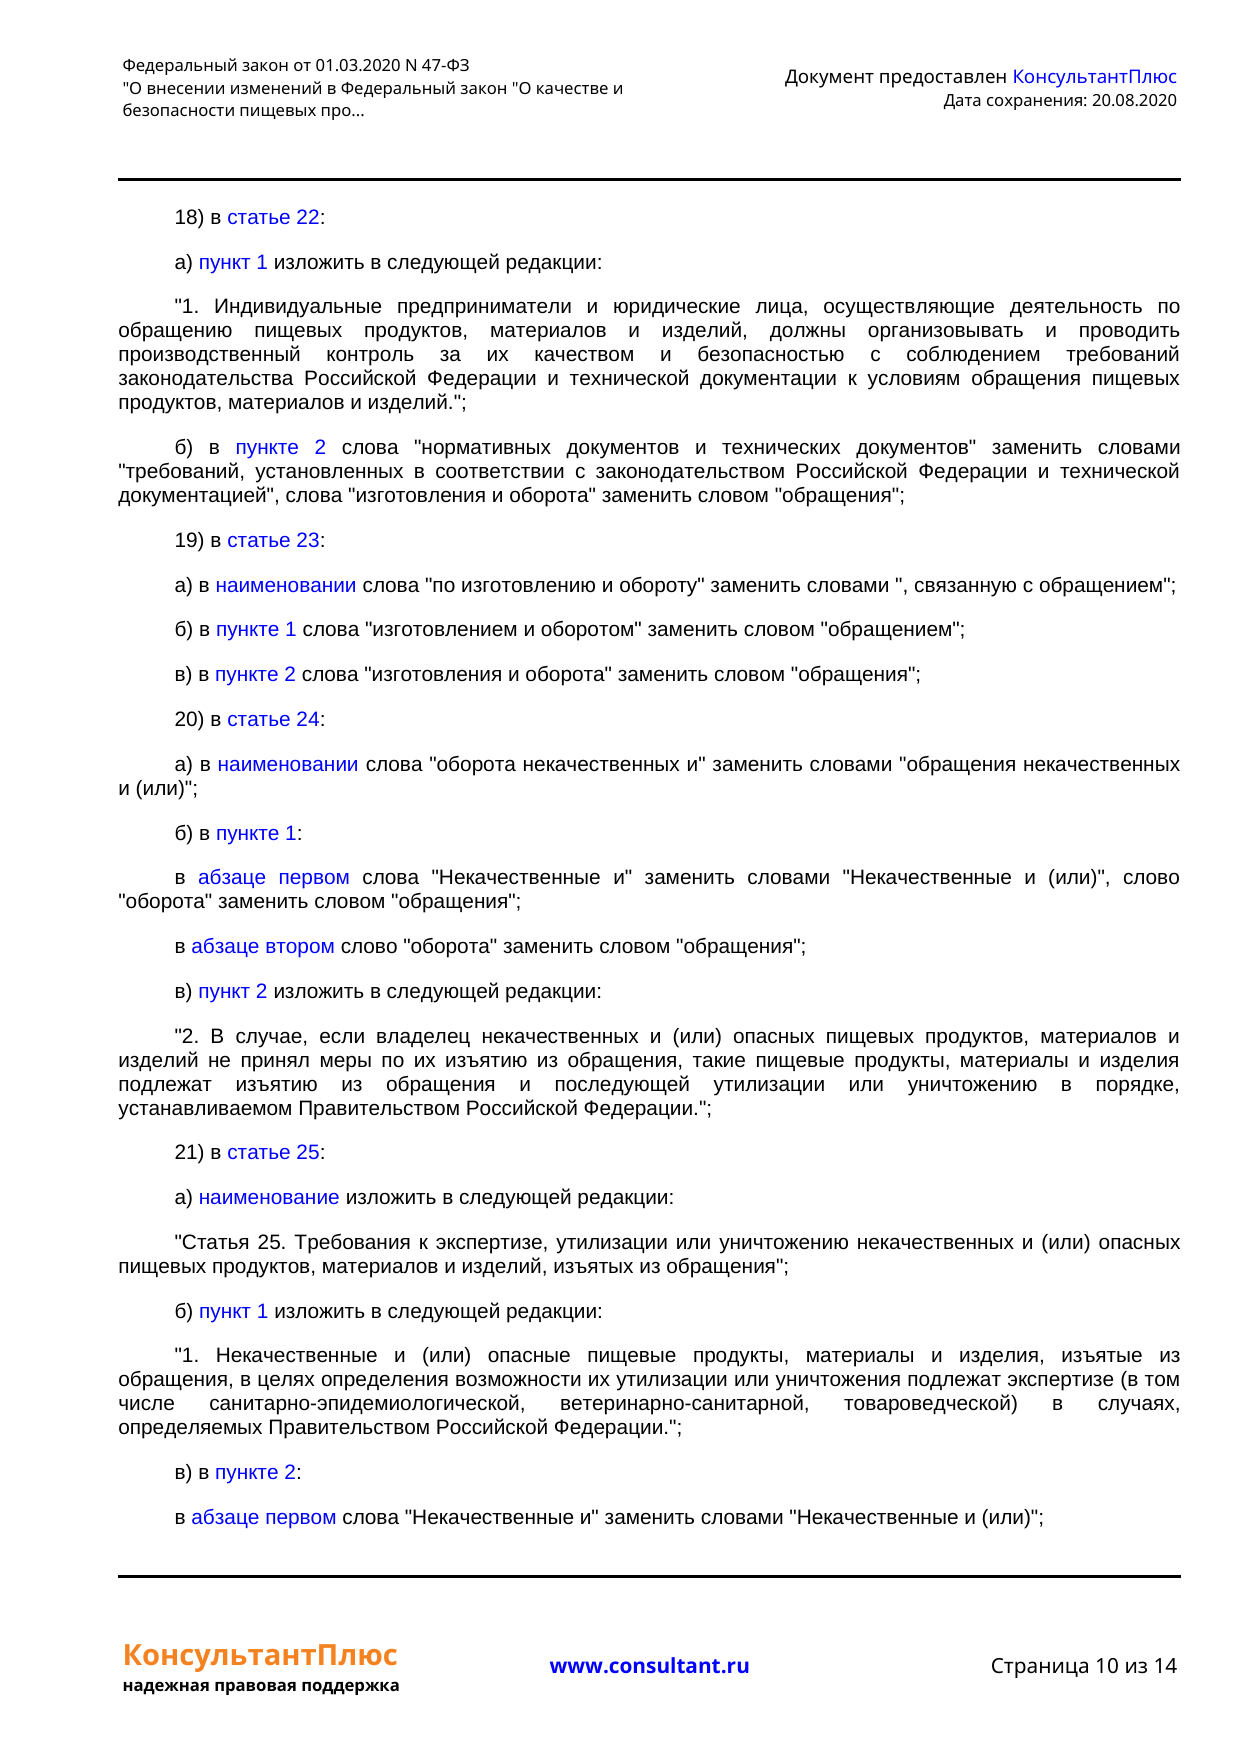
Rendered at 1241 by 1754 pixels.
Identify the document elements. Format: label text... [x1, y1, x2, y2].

text а) в наименовании слова "оборота некачественных и" заменить словами "обращения некачественных и (или)"; [118, 752, 1181, 799]
text а) наименование изложить в следующей редакции: [118, 1185, 1181, 1209]
text в абзаце втором слово "оборота" заменить словом "обращения"; [118, 934, 1181, 958]
text 21) в статье 25: [118, 1140, 1181, 1164]
text в) пункт 2 изложить в следующей редакции: [118, 979, 1181, 1003]
text "1. Некачественные и (или) опасные пищевые продукты, материалы и изделия, изъятые из обращения, в целях определения возможности их утилизации или уничтожения подлежат экспертизе (в том числе санитарно-эпидемиологической, ветеринарно-санитарной, товароведческой) в случаях, определяемых Правительством Российской Федерации."; [118, 1343, 1181, 1439]
text в) в пункте 2: [118, 1460, 1181, 1484]
text а) в наименовании слова "по изготовлению и обороту" заменить словами ", связанную с обращением"; [118, 572, 1181, 596]
text 19) в статье 23: [118, 528, 1181, 552]
text б) в пункте 1: [118, 820, 1181, 844]
text а) пункт 1 изложить в следующей редакции: [118, 249, 1181, 273]
text 20) в статье 24: [118, 707, 1181, 731]
text б) в пункте 2 слова "нормативных документов и технических документов" заменить словами "требований, установленных в соответствии с законодательством Российской Федерации и технической документацией", слова "изготовления и оборота" заменить словом "обращения"; [118, 435, 1181, 507]
text "2. В случае, если владелец некачественных и (или) опасных пищевых продуктов, материалов и изделий не принял меры по их изъятию из обращения, такие пищевые продукты, материалы и изделия подлежат изъятию из обращения и последующей утилизации или уничтожению в порядке, устанавливаемом Правительством Российской Федерации."; [118, 1023, 1181, 1119]
text в абзаце первом слова "Некачественные и" заменить словами "Некачественные и (или)"; [118, 1505, 1181, 1529]
text в) в пункте 2 слова "изготовления и оборота" заменить словом "обращения"; [118, 662, 1181, 686]
text "1. Индивидуальные предприниматели и юридические лица, осуществляющие деятельность по обращению пищевых продуктов, материалов и изделий, должны организовывать и проводить производственный контроль за их качеством и безопасностью с соблюдением требований законодательства Российской Федерации и технической документации к условиям обращения пищевых продуктов, материалов и изделий."; [118, 294, 1181, 414]
text 18) в статье 22: [118, 205, 1181, 229]
text "Статья 25. Требования к экспертизе, утилизации или уничтожению некачественных и (или) опасных пищевых продуктов, материалов и изделий, изъятых из обращения"; [118, 1230, 1181, 1278]
text в абзаце первом слова "Некачественные и" заменить словами "Некачественные и (или)", слово "оборота" заменить словом "обращения"; [118, 865, 1181, 913]
text б) в пункте 1 слова "изготовлением и оборотом" заменить словом "обращением"; [118, 617, 1181, 641]
text б) пункт 1 изложить в следующей редакции: [118, 1298, 1181, 1322]
